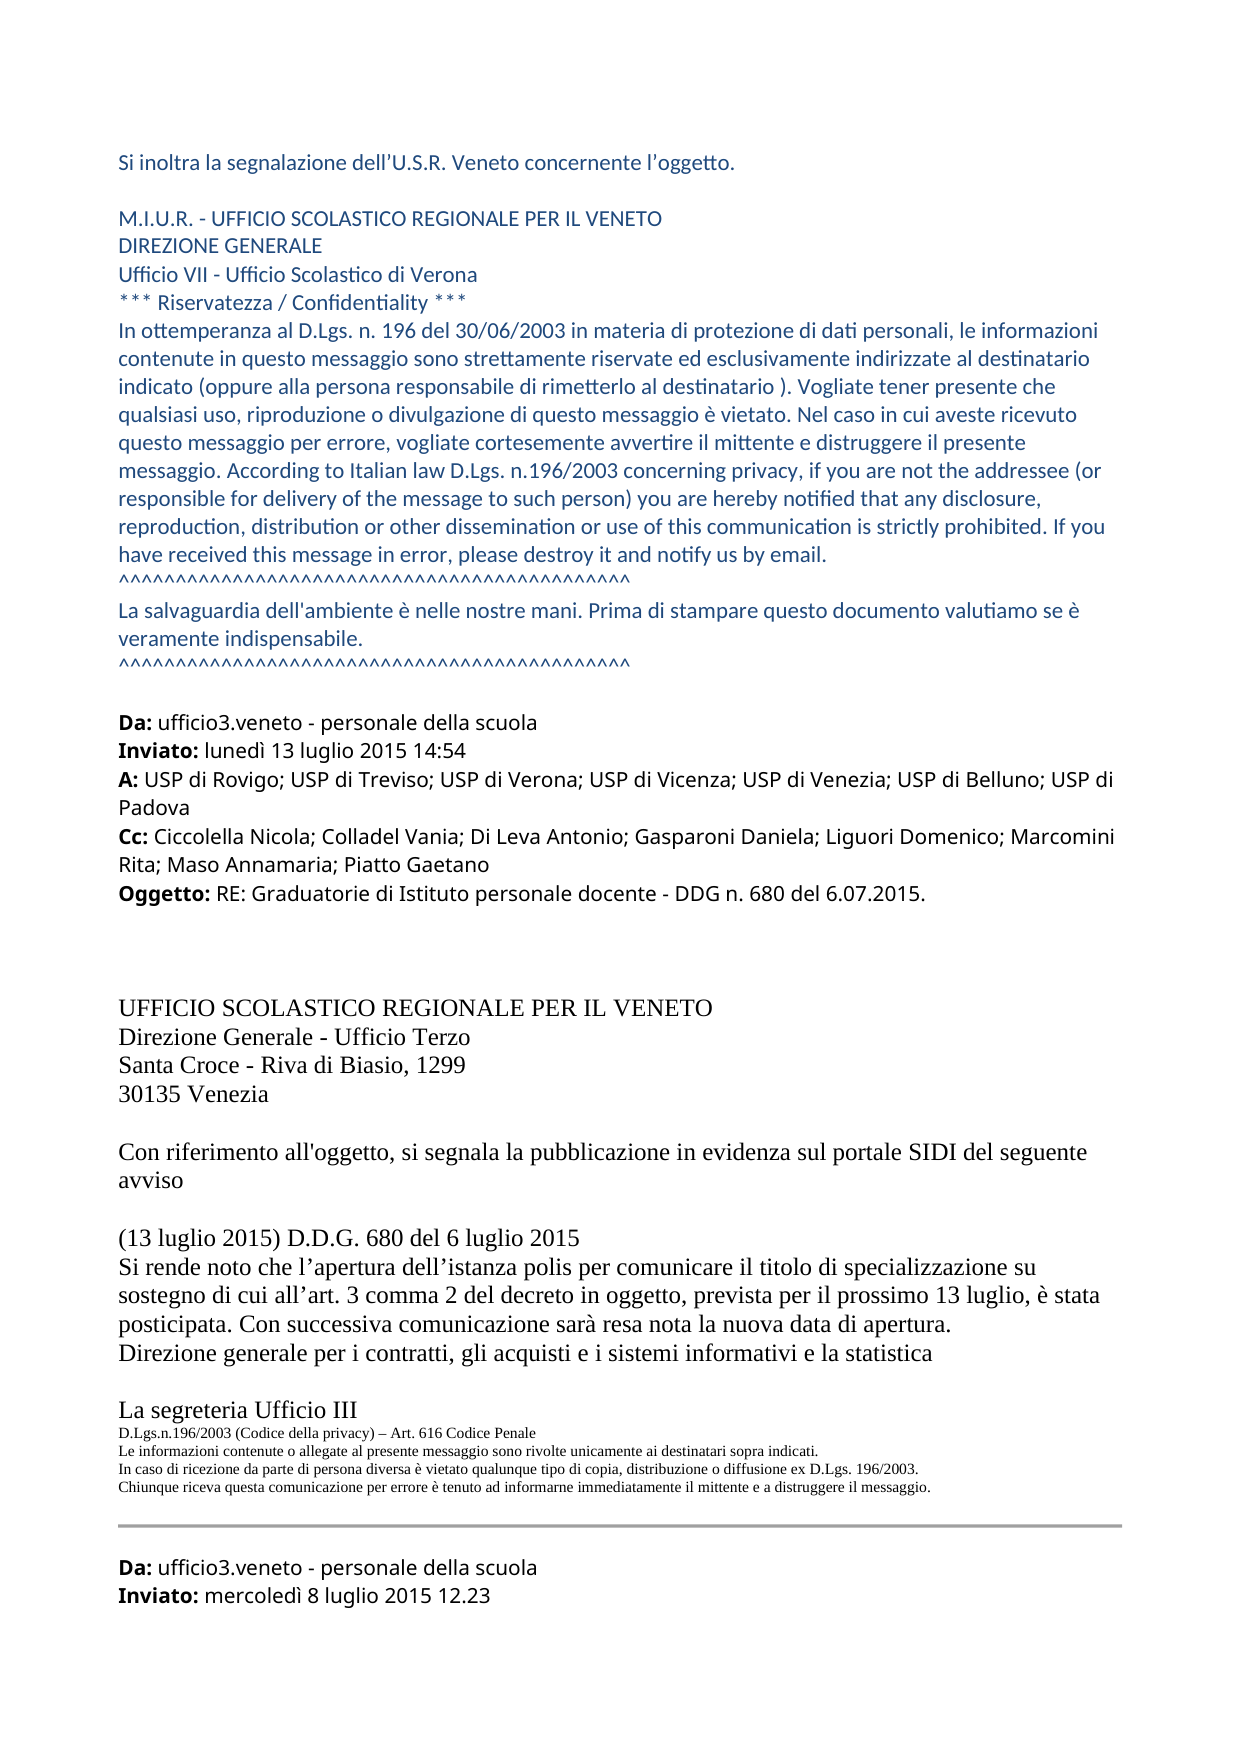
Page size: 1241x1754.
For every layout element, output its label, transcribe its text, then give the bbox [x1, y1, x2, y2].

text UFFICIO SCOLASTICO REGIONALE PER IL VENETO Direzione Generale - Ufficio Terzo Santa Croce - Riva di Biasio, 1299 30135 Venezia [118, 964, 1122, 1108]
text La segreteria Ufficio III [118, 1396, 1122, 1424]
text D.Lgs.n.196/2003 (Codice della privacy) – Art. 616 Codice Penale Le informazioni contenute o allegate al presente messaggio sono rivolte unicamente ai destinatari sopra indicati. In caso di ricezione da parte di persona diversa è vietato qualunque tipo di copia, distribuzione o diffusione ex D.Lgs. 196/2003. Chiunque riceva questa comunicazione per errore è tenuto ad informarne immediatamente il mittente e a distruggere il messaggio. [118, 1424, 1122, 1496]
text ^^^^^^^^^^^^^^^^^^^^^^^^^^^^^^^^^^^^^^^^^^^^^ [118, 652, 1122, 680]
text DIREZIONE GENERALE [118, 232, 1122, 260]
text Con riferimento all'oggetto, si segnala la pubblicazione in evidenza sul portale SIDI del seguente avviso [118, 1137, 1122, 1194]
text Ufficio VII - Ufficio Scolastico di Verona [118, 260, 1122, 288]
text (13 luglio 2015) D.D.G. 680 del 6 luglio 2015 Si rende noto che l’apertura dell’istanza polis per comunicare il titolo di specializzazione su sostegno di cui all’art. 3 comma 2 del decreto in oggetto, prevista per il prossimo 13 luglio, è stata posticipata. Con successiva comunicazione sarà resa nota la nuova data di apertura. Direzione generale per i contratti, gli acquisti e i sistemi informativi e la statistica [118, 1223, 1122, 1367]
text La salvaguardia dell'ambiente è nelle nostre mani. Prima di stampare questo documento valutiamo se è veramente indispensabile. [118, 596, 1122, 652]
text Si inoltra la segnalazione dell’U.S.R. Veneto concernente l’oggetto. [118, 148, 1122, 176]
text In ottemperanza al D.Lgs. n. 196 del 30/06/2003 in materia di protezione di dati personali, le informazioni contenute in questo messaggio sono strettamente riservate ed esclusivamente indirizzate al destinatario indicato (oppure alla persona responsabile di rimetterlo al destinatario ). Vogliate tener presente che qualsiasi uso, riproduzione o divulgazione di questo messaggio è vietato. Nel caso in cui aveste ricevuto questo messaggio per errore, vogliate cortesemente avvertire il mittente e distruggere il presente messaggio. According to Italian law D.Lgs. n.196/2003 concerning privacy, if you are not the addressee (or responsible for delivery of the message to such person) you are hereby notified that any disclosure, reproduction, distribution or other dissemination or use of this communication is strictly prohibited. If you have received this message in error, please destroy it and notify us by email. [118, 316, 1122, 568]
text *** Riservatezza / Confidentiality *** [118, 288, 1122, 316]
text ^^^^^^^^^^^^^^^^^^^^^^^^^^^^^^^^^^^^^^^^^^^^^ [118, 568, 1122, 596]
text Da: ufficio3.veneto - personale della scuola Inviato: lunedì 13 luglio 2015 14:54 A: USP di Rovigo; USP di Treviso; USP di Verona; USP di Vicenza; USP di Venezia; USP di Belluno; USP di Padova Cc: Ciccolella Nicola; Colladel Vania; Di Leva Antonio; Gasparoni Daniela; Liguori Domenico; Marcomini Rita; Maso Annamaria; Piatto Gaetano Oggetto: RE: Graduatorie di Istituto personale docente - DDG n. 680 del 6.07.2015. [118, 708, 1122, 907]
text M.I.U.R. - UFFICIO SCOLASTICO REGIONALE PER IL VENETO [118, 204, 1122, 232]
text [118, 1553, 1122, 1610]
